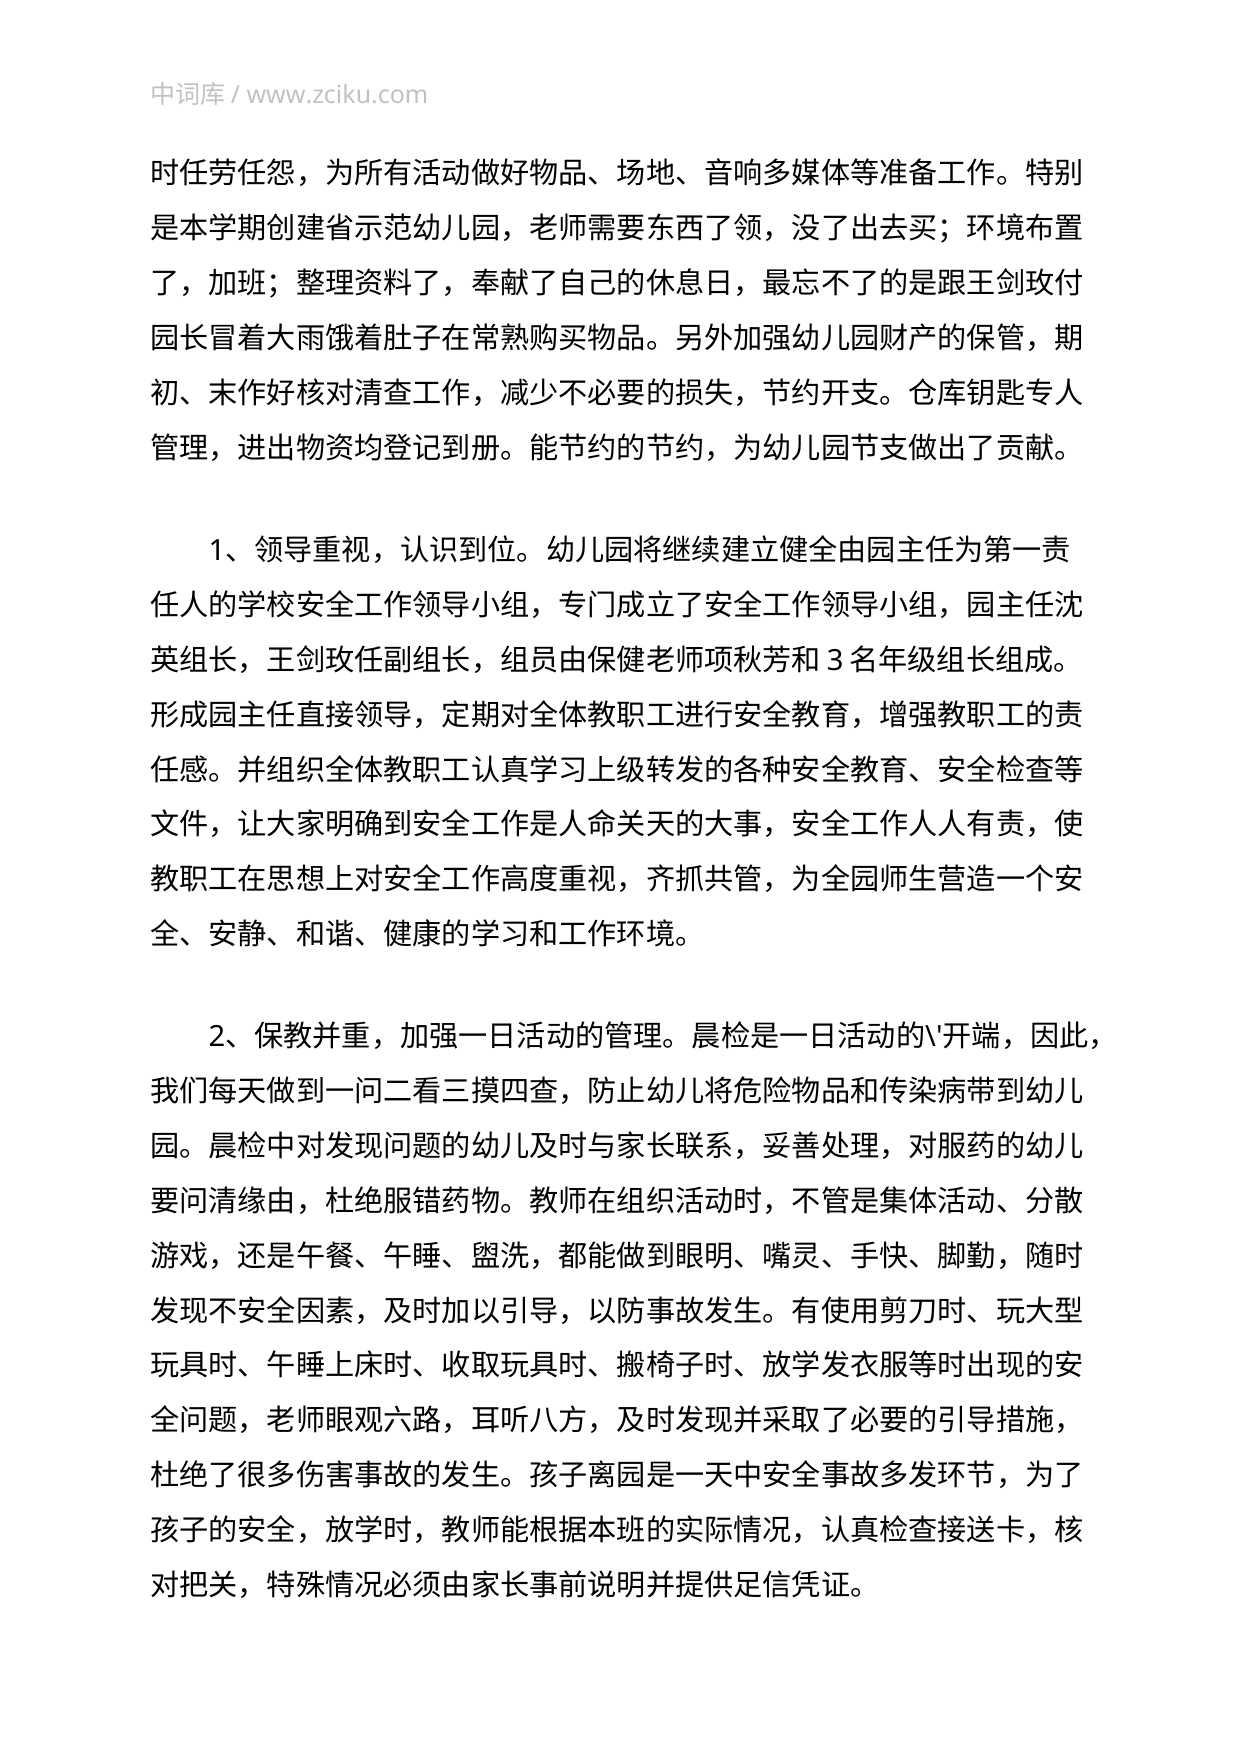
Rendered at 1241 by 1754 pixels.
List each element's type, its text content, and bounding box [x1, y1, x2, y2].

text 1、领导重视，认识到位。幼儿园将继续建立健全由园主任为第一责任人的学校安全工作领导小组，专门成立了安全工作领导小组，园主任沈英组长，王剑玫任副组长，组员由保健老师项秋芳和3名年级组长组成。形成园主任直接领导，定期对全体教职工进行安全教育，增强教职工的责任感。并组织全体教职工认真学习上级转发的各种安全教育、安全检查等文件，让大家明确到安全工作是人命关天的大事，安全工作人人有责，使教职工在思想上对安全工作高度重视，齐抓共管，为全园师生营造一个安全、安静、和谐、健康的学习和工作环境。 [150, 526, 1090, 953]
text 2、保教并重，加强一日活动的管理。晨检是一日活动的\'开端，因此，我们每天做到一问二看三摸四查，防止幼儿将危险物品和传染病带到幼儿园。晨检中对发现问题的幼儿及时与家长联系，妥善处理，对服药的幼儿要问清缘由，杜绝服错药物。教师在组织活动时，不管是集体活动、分散游戏，还是午餐、午睡、盥洗，都能做到眼明、嘴灵、手快、脚勤，随时发现不安全因素，及时加以引导，以防事故发生。有使用剪刀时、玩大型玩具时、午睡上床时、收取玩具时、搬椅子时、放学发衣服等时出现的安全问题，老师眼观六路，耳听八方，及时发现并采取了必要的引导措施，杜绝了很多伤害事故的发生。孩子离园是一天中安全事故多发环节，为了孩子的安全，放学时，教师能根据本班的实际情况，认真检查接送卡，核对把关，特殊情况必须由家长事前说明并提供足信凭证。 [150, 1012, 1090, 1604]
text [150, 150, 1090, 467]
